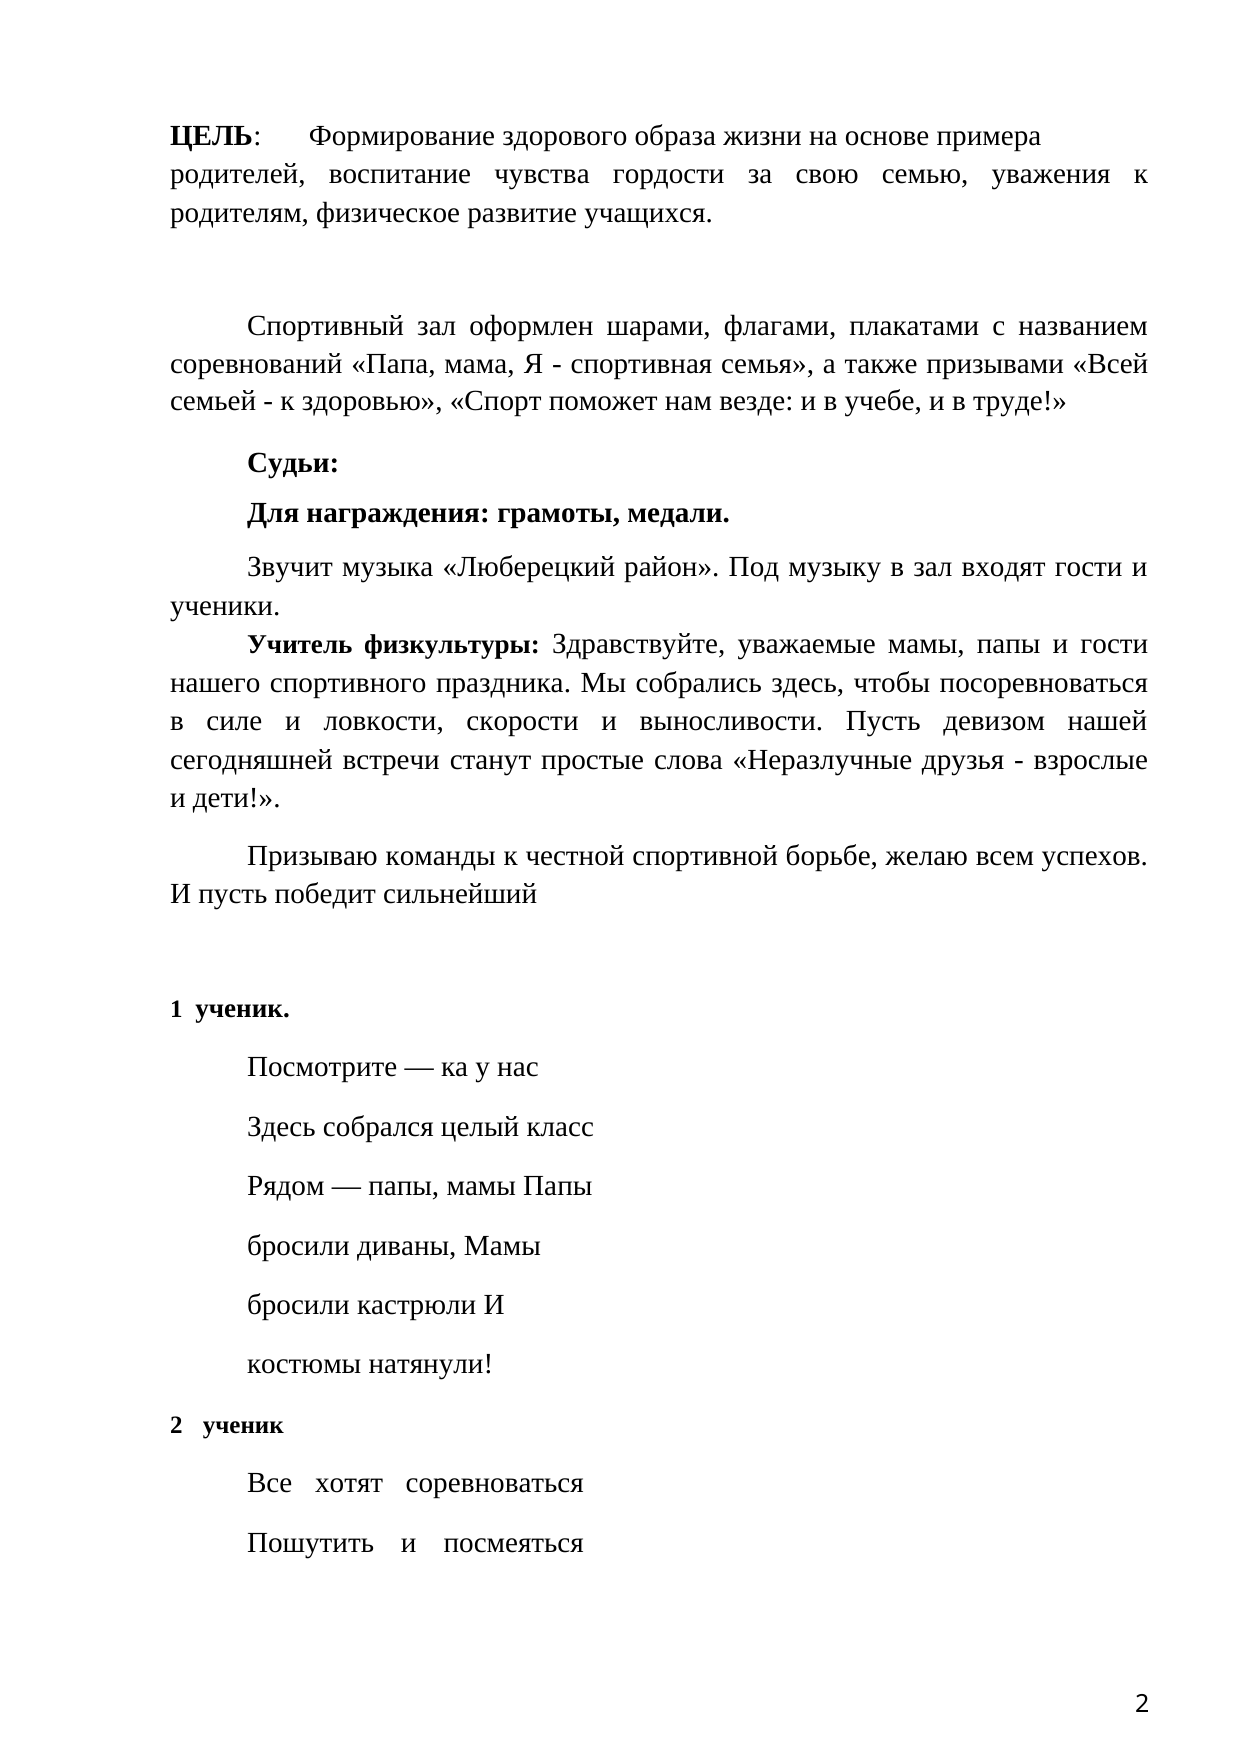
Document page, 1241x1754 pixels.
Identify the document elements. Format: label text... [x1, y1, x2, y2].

text Спортивный зал оформлен шарами, флагами, плакатами с названием соревнований «Папа, мама, Я - спортивная семья», а также призывами «Всей семьей - к здоровью», «Спорт поможет нам везде: и в учебе, и в труде!» [170, 306, 1149, 418]
text Для награждения: грамоты, медали. [170, 495, 1149, 529]
text Посмотрите — ка у нас Здесь собрался целый класс Рядом — папы, мамы Папы бросили диваны, Мамы бросили кастрюли И костюмы натянули! [247, 1029, 595, 1386]
text родителей, воспитание чувства гордости за свою семью, уважения к родителям, физическое развитие учащихся. [170, 153, 1149, 230]
text Призываю команды к честной спортивной борьбе, желаю всем успехов. И пусть победит сильнейший [170, 834, 1149, 911]
text Учитель физкультуры: Здравствуйте, уважаемые мамы, папы и гости нашего спортивного праздника. Мы собрались здесь, чтобы посоревноваться в силе и ловкости, скорости и выносливости. Пусть девизом нашей сегодняшней встречи станут простые слова «Неразлучные друзья - взрослые и дети!». [170, 623, 1149, 816]
list ученик. [170, 969, 1149, 1029]
text Звучит музыка «Люберецкий район». Под музыку в зал входят гости и ученики. [170, 546, 1149, 623]
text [247, 1445, 584, 1564]
list ученик [170, 1386, 1149, 1445]
text Судьи: [170, 445, 1149, 479]
text ЦЕЛЬ: Формирование здорового образа жизни на основе примера [170, 114, 1149, 153]
